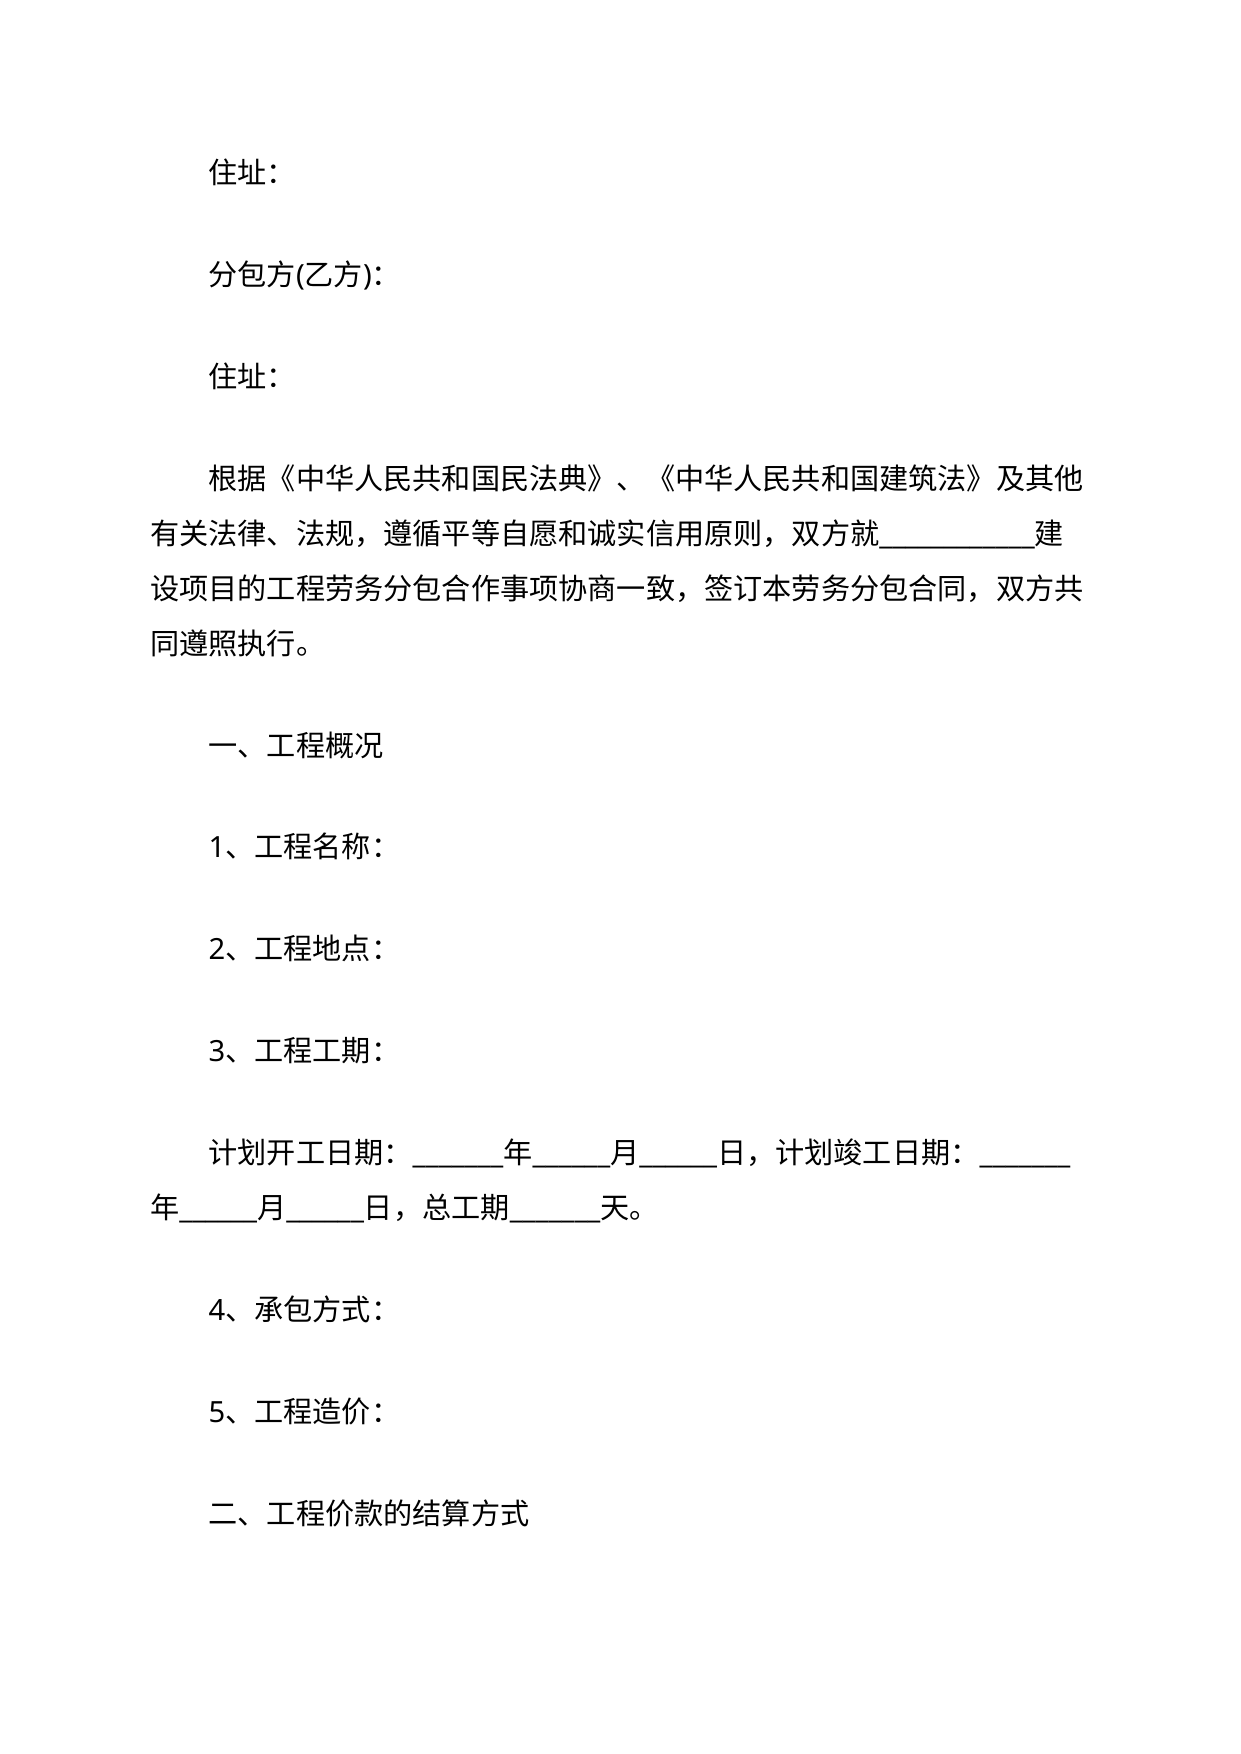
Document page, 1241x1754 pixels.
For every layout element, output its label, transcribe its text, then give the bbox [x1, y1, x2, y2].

text 5、工程造价： [150, 1389, 1090, 1431]
text 一、工程概况 [150, 722, 1090, 764]
text 住址： [150, 354, 1090, 396]
text 根据《中华人民共和国民法典》、《中华人民共和国建筑法》及其他有关法律、法规，遵循平等自愿和诚实信用原则，双方就____________建设项目的工程劳务分包合作事项协商一致，签订本劳务分包合同，双方共同遵照执行。 [150, 456, 1090, 663]
text 2、工程地点： [150, 926, 1090, 968]
text 1、工程名称： [150, 824, 1090, 866]
text 计划开工日期：_______年______月______日，计划竣工日期：_______年______月______日，总工期_______天。 [150, 1130, 1090, 1227]
text 住址： [150, 150, 1090, 192]
text 3、工程工期： [150, 1028, 1090, 1070]
text 分包方(乙方)： [150, 252, 1090, 294]
text 二、工程价款的结算方式 [150, 1491, 1090, 1533]
text 4、承包方式： [150, 1287, 1090, 1329]
